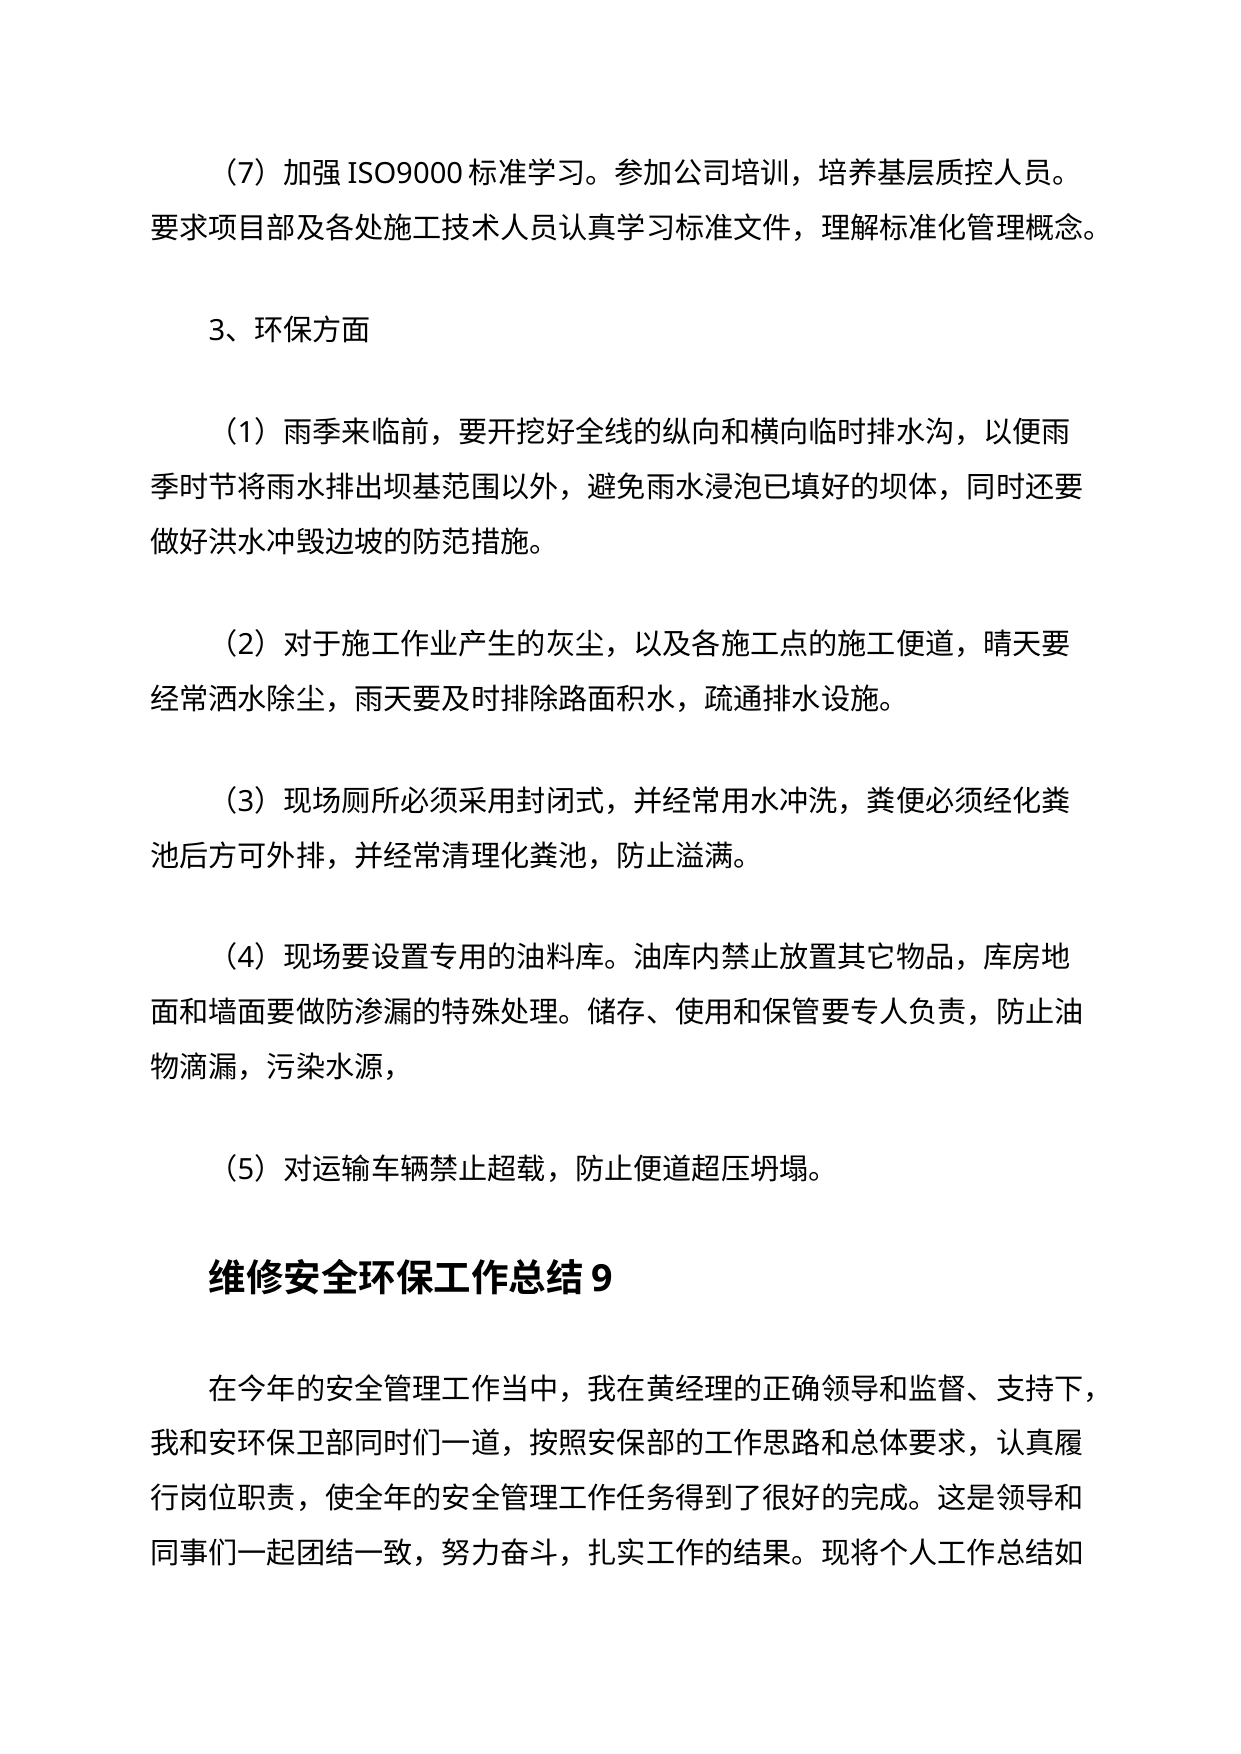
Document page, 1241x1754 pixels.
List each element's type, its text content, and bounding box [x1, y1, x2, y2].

text （1）雨季来临前，要开挖好全线的纵向和横向临时排水沟，以便雨季时节将雨水排出坝基范围以外，避免雨水浸泡已填好的坝体，同时还要做好洪水冲毁边坡的防范措施。 [150, 409, 1090, 561]
text （7）加强ISO9000标准学习。参加公司培训，培养基层质控人员。要求项目部及各处施工技术人员认真学习标准文件，理解标准化管理概念。 [150, 150, 1090, 247]
text （5）对运输车辆禁止超载，防止便道超压坍塌。 [150, 1146, 1090, 1188]
text 3、环保方面 [150, 307, 1090, 349]
text 维修安全环保工作总结9 [150, 1248, 1090, 1302]
text （2）对于施工作业产生的灰尘，以及各施工点的施工便道，晴天要经常洒水除尘，雨天要及时排除路面积水，疏通排水设施。 [150, 620, 1090, 718]
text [150, 1365, 1090, 1572]
text （4）现场要设置专用的油料库。油库内禁止放置其它物品，库房地面和墙面要做防渗漏的特殊处理。储存、使用和保管要专人负责，防止油物滴漏，污染水源， [150, 934, 1090, 1086]
text （3）现场厕所必须采用封闭式，并经常用水冲洗，粪便必须经化粪池后方可外排，并经常清理化粪池，防止溢满。 [150, 777, 1090, 874]
